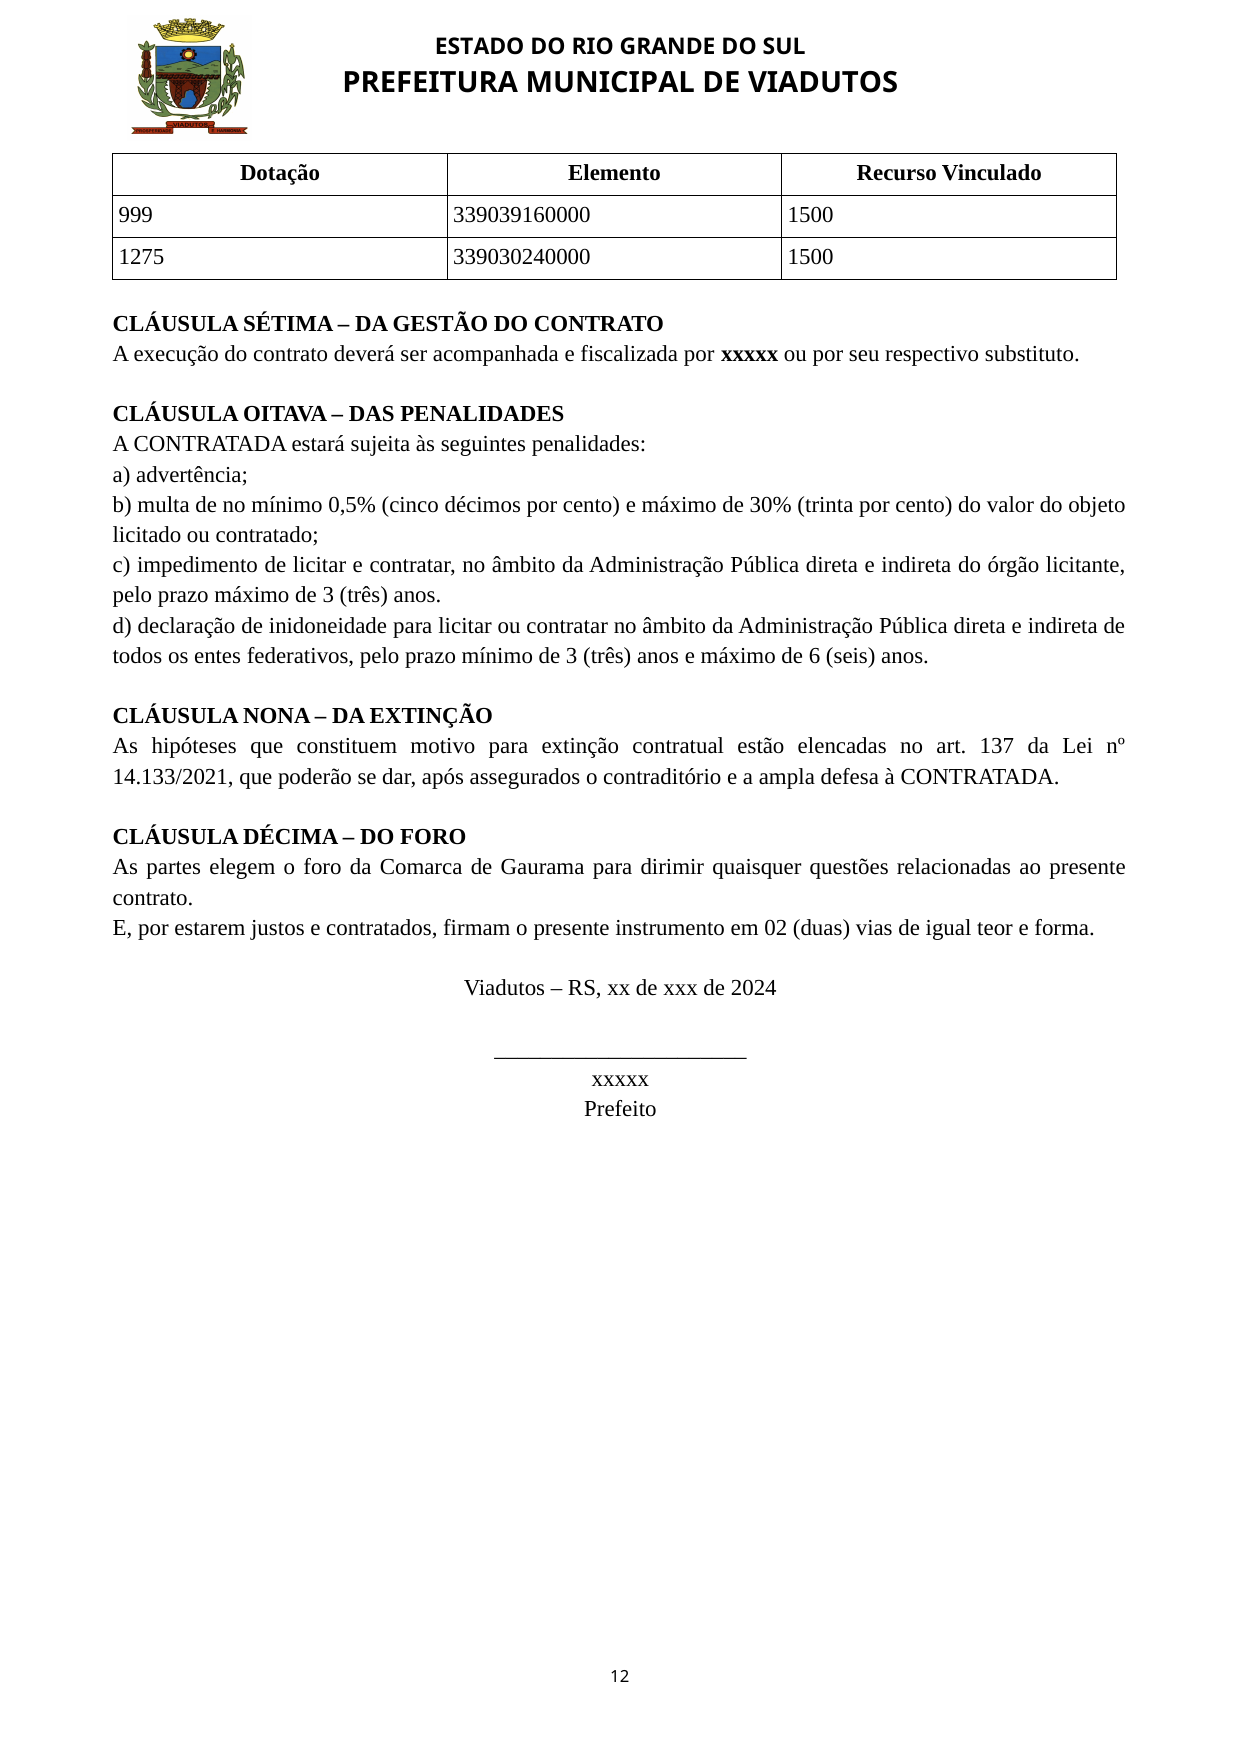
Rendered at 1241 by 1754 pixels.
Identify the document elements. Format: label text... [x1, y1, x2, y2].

text CLÁUSULA OITAVA – DAS PENALIDADES [112, 400, 1128, 427]
table_cell 1500 [782, 238, 1116, 279]
table_cell 339039160000 [448, 196, 781, 237]
table_cell 1500 [782, 196, 1116, 237]
text E, por estarem justos e contratados, firmam o presente instrumento em 02 (duas) vias de igual teor e forma. [112, 914, 1128, 940]
table_header Recurso Vinculado [782, 154, 1116, 195]
text As partes elegem o foro da Comarca de Gaurama para dirimir quaisquer questões relacionadas ao presente contrato. [112, 853, 1128, 910]
table_header Elemento [448, 154, 781, 195]
text A execução do contrato deverá ser acompanhada e fiscalizada por xxxxx ou por seu respectivo substituto. [112, 340, 1128, 366]
table_header Dotação [113, 154, 447, 195]
picture [127, 15, 253, 141]
text A CONTRATADA estará sujeita às seguintes penalidades: [112, 430, 1128, 457]
text b) multa de no mínimo 0,5% (cinco décimos por cento) e máximo de 30% (trinta por cento) do valor do objeto licitado ou contratado; [112, 491, 1128, 547]
table_cell 999 [113, 196, 447, 237]
text Viadutos – RS, xx de xxx de 2024 [112, 974, 1128, 1001]
table_cell 1275 [113, 238, 447, 279]
text Prefeito [112, 1095, 1128, 1121]
text c) impedimento de licitar e contratar, no âmbito da Administração Pública direta e indireta do órgão licitante, pelo prazo máximo de 3 (três) anos. [112, 551, 1128, 608]
text xxxxx [112, 1065, 1128, 1091]
text ______________________ [112, 1034, 1128, 1061]
text a) advertência; [112, 461, 1128, 487]
text CLÁUSULA NONA – DA EXTINÇÃO [112, 702, 1128, 729]
text CLÁUSULA SÉTIMA – DA GESTÃO DO CONTRATO [112, 309, 1128, 336]
text CLÁUSULA DÉCIMA – DO FORO [112, 823, 1128, 849]
text d) declaração de inidoneidade para licitar ou contratar no âmbito da Administração Pública direta e indireta de todos os entes federativos, pelo prazo mínimo de 3 (três) anos e máximo de 6 (seis) anos. [112, 612, 1128, 668]
text As hipóteses que constituem motivo para extinção contratual estão elencadas no art. 137 da Lei nº 14.133/2021, que poderão se dar, após assegurados o contraditório e a ampla defesa à CONTRATADA. [112, 732, 1128, 789]
table_cell 339030240000 [448, 238, 781, 279]
